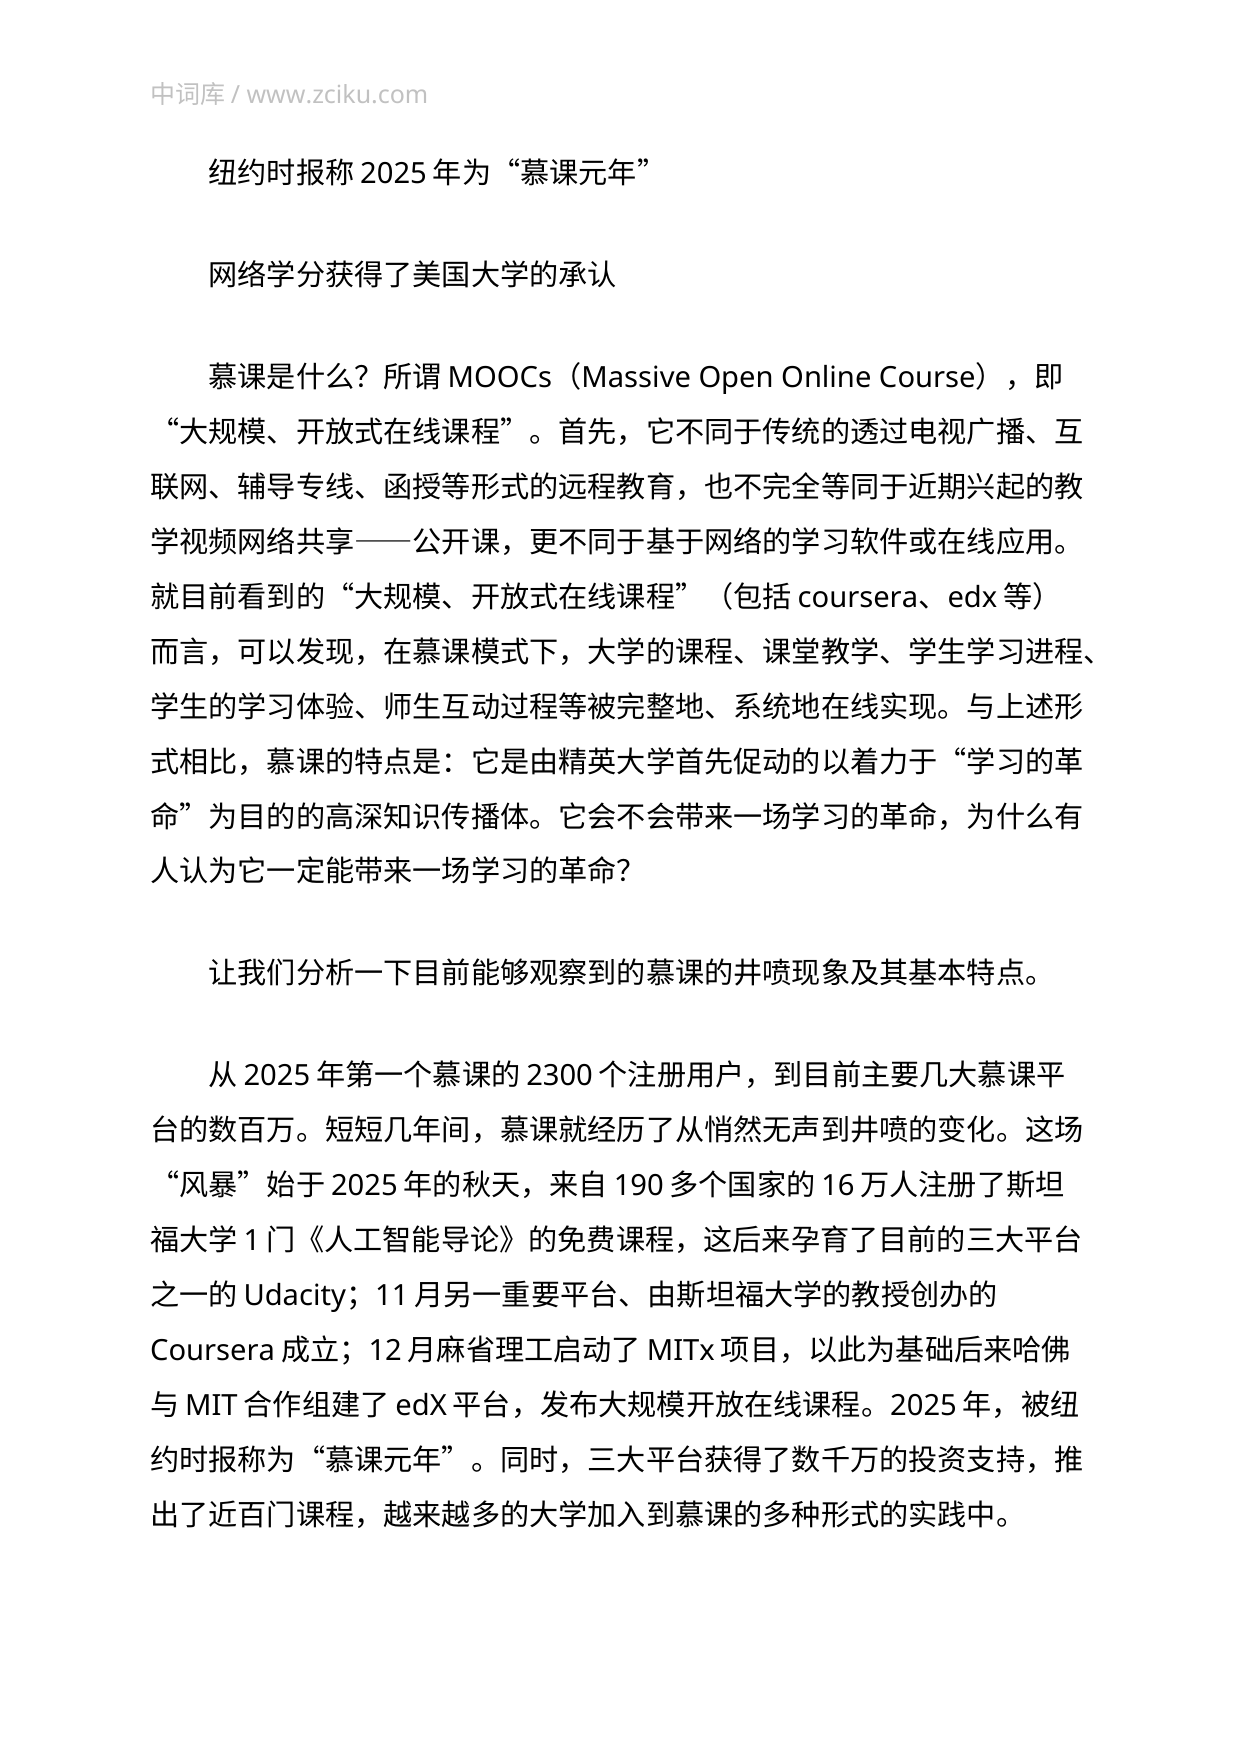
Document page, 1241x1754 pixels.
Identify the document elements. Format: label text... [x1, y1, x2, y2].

text 纽约时报称2025年为“慕课元年” [150, 150, 1090, 192]
text 慕课是什么？所谓MOOCs（Massive Open Online Course），即“大规模、开放式在线课程”。首先，它不同于传统的透过电视广播、互联网、辅导专线、函授等形式的远程教育，也不完全等同于近期兴起的教学视频网络共享——公开课，更不同于基于网络的学习软件或在线应用。就目前看到的“大规模、开放式在线课程”（包括coursera、edx等）而言，可以发现，在慕课模式下，大学的课程、课堂教学、学生学习进程、学生的学习体验、师生互动过程等被完整地、系统地在线实现。与上述形式相比，慕课的特点是：它是由精英大学首先促动的以着力于“学习的革命”为目的的高深知识传播体。它会不会带来一场学习的革命，为什么有人认为它一定能带来一场学习的革命？ [150, 354, 1090, 890]
text 让我们分析一下目前能够观察到的慕课的井喷现象及其基本特点。 [150, 950, 1090, 992]
text 网络学分获得了美国大学的承认 [150, 252, 1090, 294]
text 从2025年第一个慕课的2300个注册用户，到目前主要几大慕课平台的数百万。短短几年间，慕课就经历了从悄然无声到井喷的变化。这场“风暴”始于2025年的秋天，来自190多个国家的16万人注册了斯坦福大学1门《人工智能导论》的免费课程，这后来孕育了目前的三大平台之一的Udacity；11月另一重要平台、由斯坦福大学的教授创办的Coursera成立；12月麻省理工启动了MITx项目，以此为基础后来哈佛与MIT合作组建了edX平台，发布大规模开放在线课程。2025年，被纽约时报称为“慕课元年”。同时，三大平台获得了数千万的投资支持，推出了近百门课程，越来越多的大学加入到慕课的多种形式的实践中。 [150, 1052, 1090, 1534]
